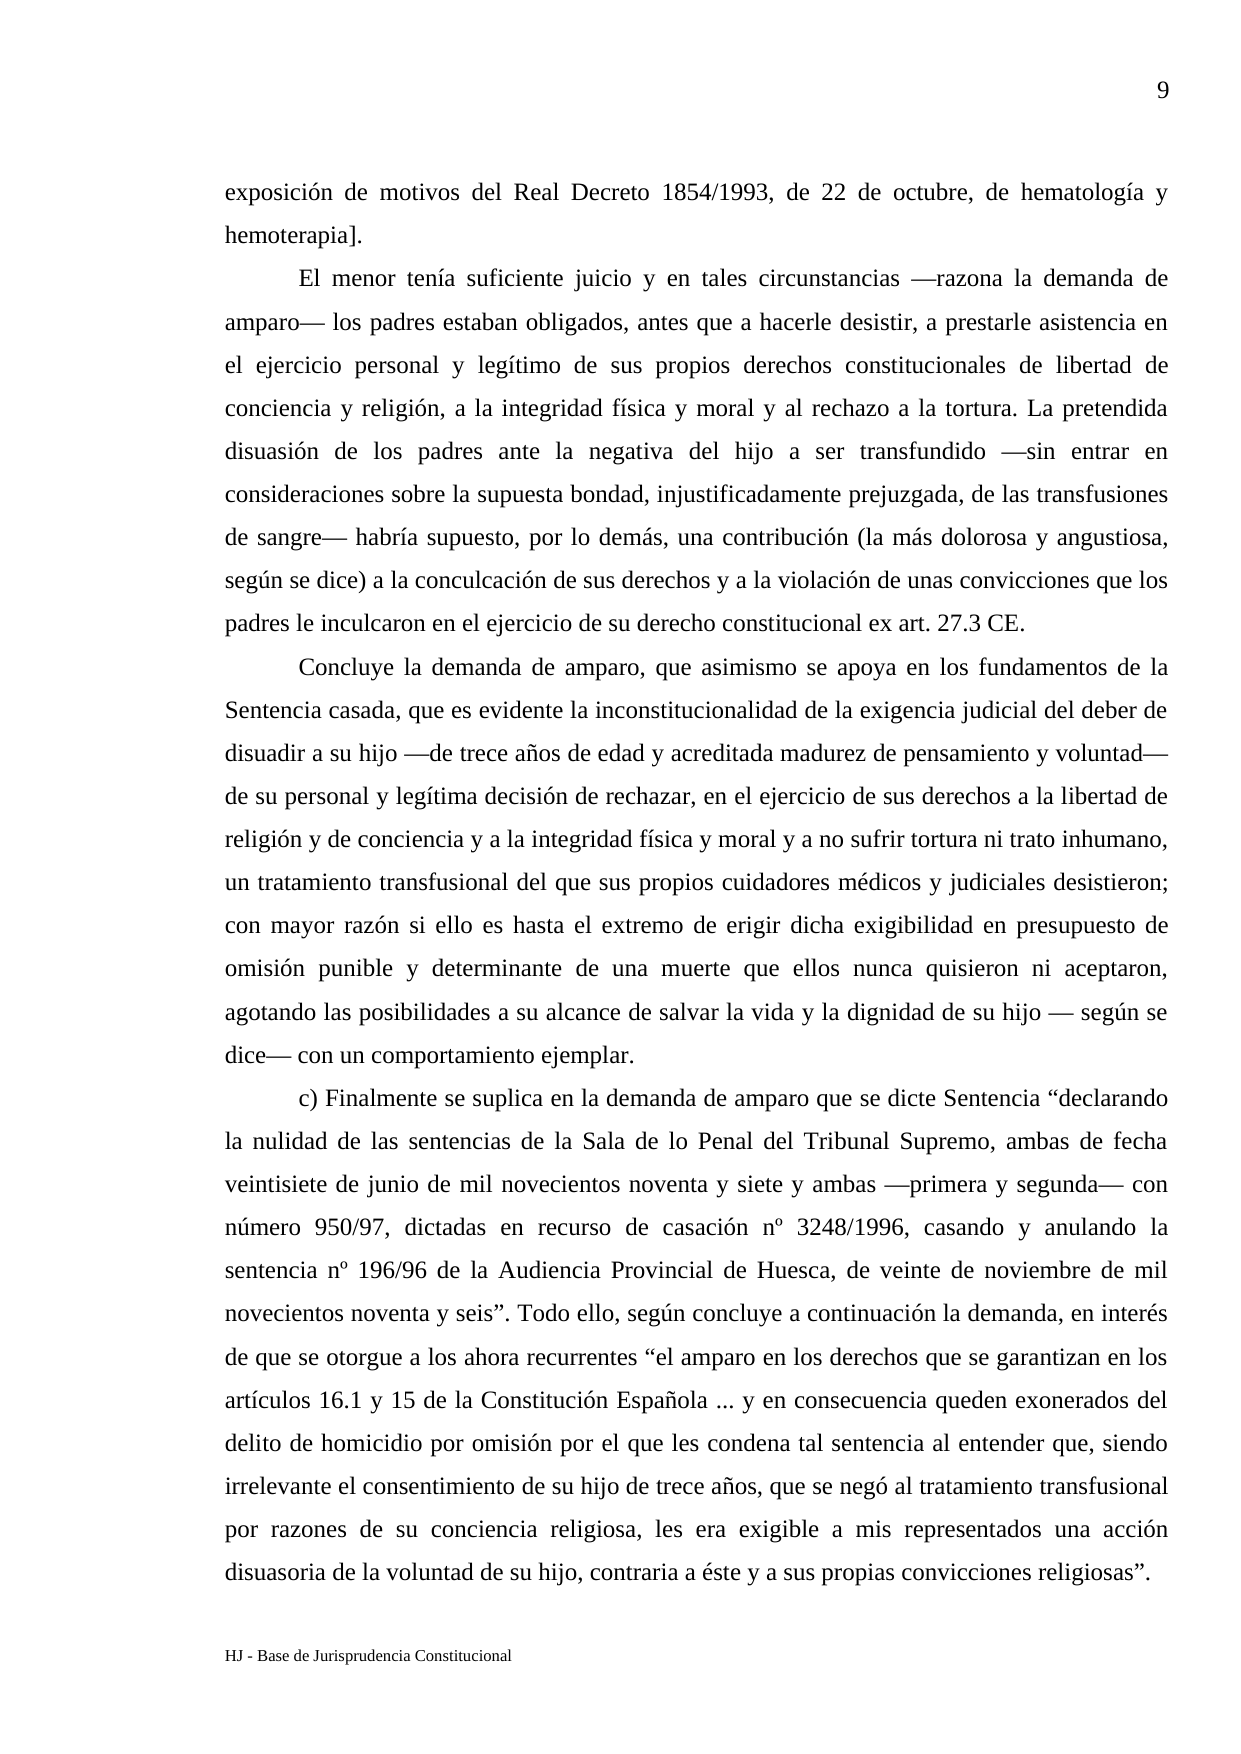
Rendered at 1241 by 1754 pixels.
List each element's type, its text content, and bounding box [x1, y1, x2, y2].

text Concluye la demanda de amparo, que asimismo se apoya en los fundamentos de la Sentencia casada, que es evidente la inconstitucionalidad de la exigencia judicial del deber de disuadir a su hijo —de trece años de edad y acreditada madurez de pensamiento y voluntad— de su personal y legítima decisión de rechazar, en el ejercicio de sus derechos a la libertad de religión y de conciencia y a la integridad física y moral y a no sufrir tortura ni trato inhumano, un tratamiento transfusional del que sus propios cuidadores médicos y judiciales desistieron; con mayor razón si ello es hasta el extremo de erigir dicha exigibilidad en presupuesto de omisión punible y determinante de una muerte que ellos nunca quisieron ni aceptaron, agotando las posibilidades a su alcance de salvar la vida y la dignidad de su hijo — según se dice— con un comportamiento ejemplar. [224, 652, 1169, 1068]
text El menor tenía suficiente juicio y en tales circunstancias —razona la demanda de amparo— los padres estaban obligados, antes que a hacerle desistir, a prestarle asistencia en el ejercicio personal y legítimo de sus propios derechos constitucionales de libertad de conciencia y religión, a la integridad física y moral y al rechazo a la tortura. La pretendida disuasión de los padres ante la negativa del hijo a ser transfundido —sin entrar en consideraciones sobre la supuesta bondad, injustificadamente prejuzgada, de las transfusiones de sangre— habría supuesto, por lo demás, una contribución (la más dolorosa y angustiosa, según se dice) a la conculcación de sus derechos y a la violación de unas convicciones que los padres le inculcaron en el ejercicio de su derecho constitucional ex art. 27.3 CE. [224, 263, 1169, 637]
text c) Finalmente se suplica en la demanda de amparo que se dicte Sentencia “declarando la nulidad de las sentencias de la Sala de lo Penal del Tribunal Supremo, ambas de fecha veintisiete de junio de mil novecientos noventa y siete y ambas —primera y segunda— con número 950/97, dictadas en recurso de casación nº 3248/1996, casando y anulando la sentencia nº 196/96 de la Audiencia Provincial de Huesca, de veinte de noviembre de mil novecientos noventa y seis”. Todo ello, según concluye a continuación la demanda, en interés de que se otorgue a los ahora recurrentes “el amparo en los derechos que se garantizan en los artículos 16.1 y 15 de la Constitución Española ... y en consecuencia queden exonerados del delito de homicidio por omisión por el que les condena tal sentencia al entender que, siendo irrelevante el consentimiento de su hijo de trece años, que se negó al tratamiento transfusional por razones de su conciencia religiosa, les era exigible a mis representados una acción disuasoria de la voluntad de su hijo, contraria a éste y a sus propias convicciones religiosas”. [224, 1083, 1169, 1586]
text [224, 177, 1169, 249]
